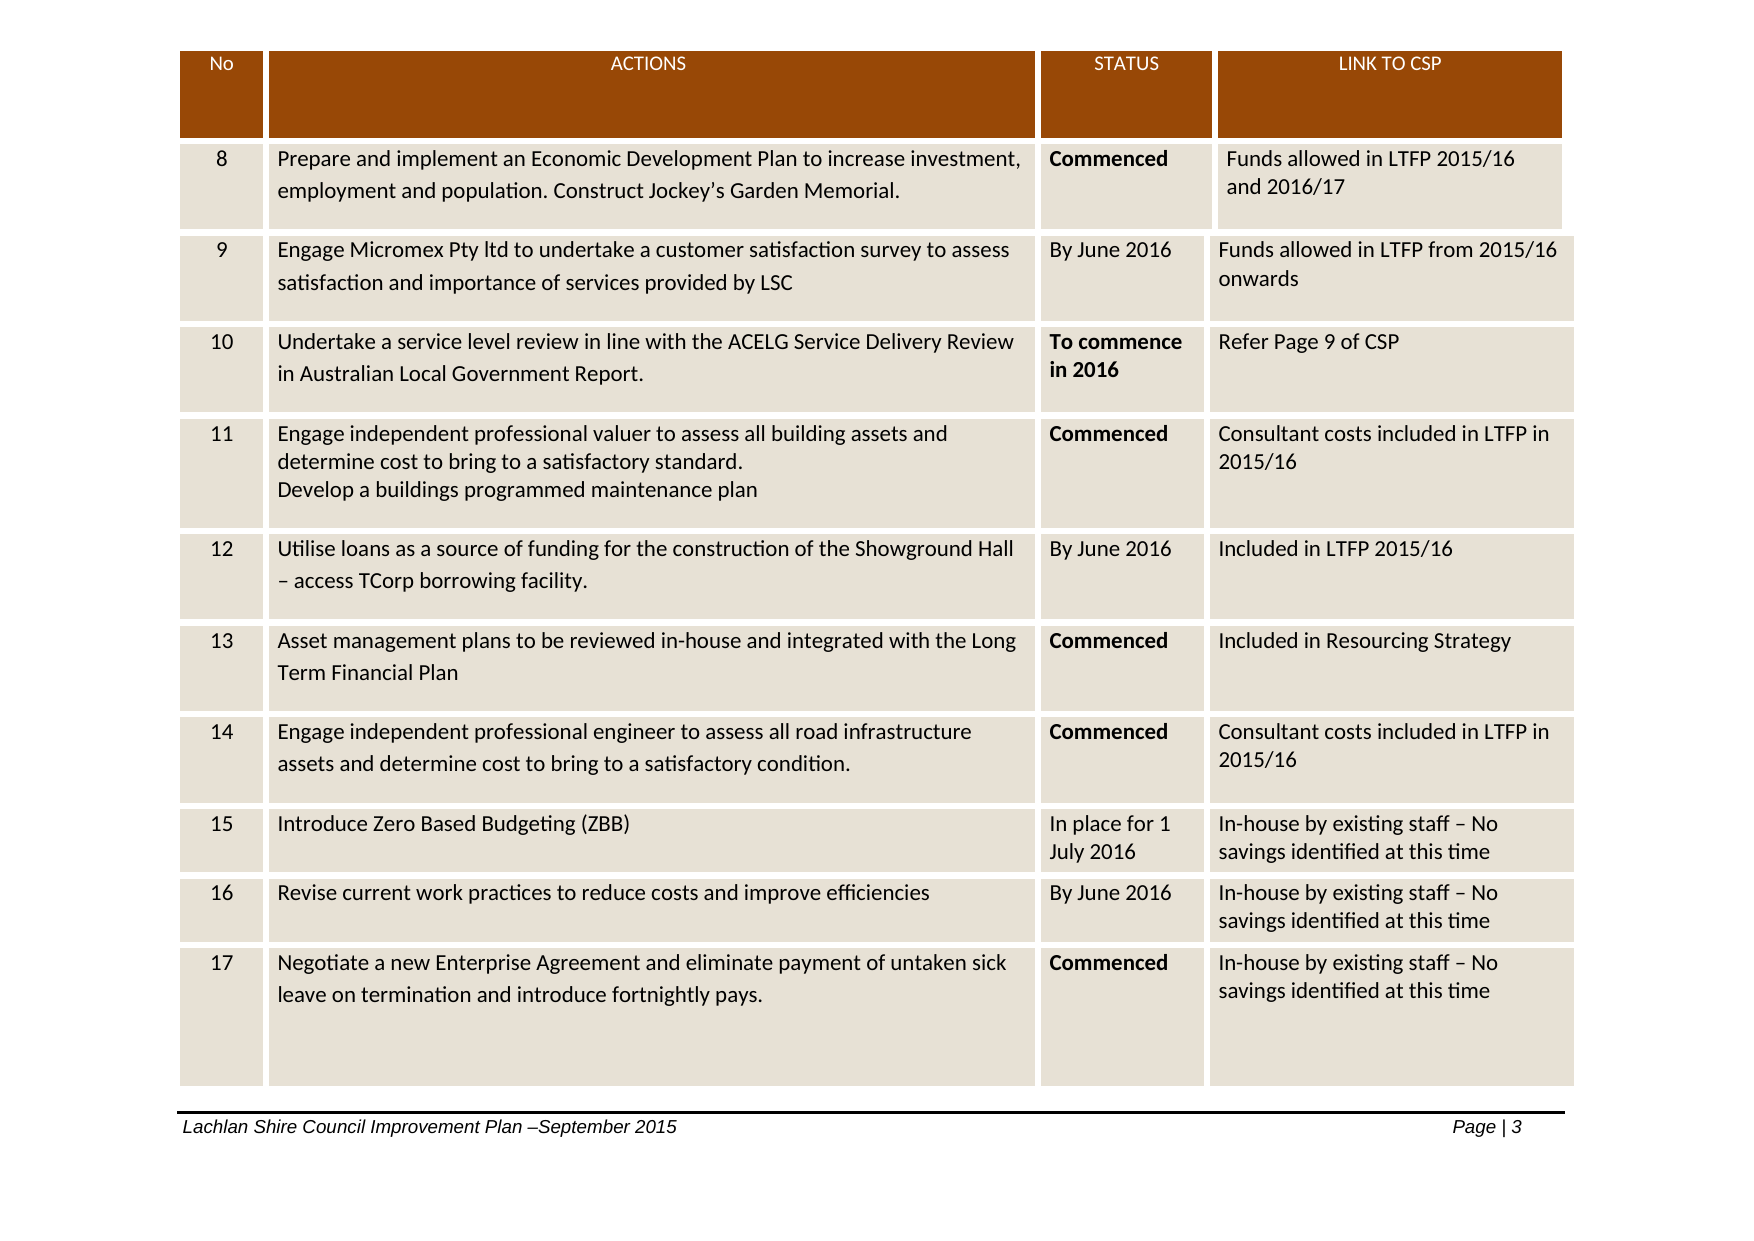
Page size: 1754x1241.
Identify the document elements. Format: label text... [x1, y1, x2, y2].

table_cell Included in Resourcing Strategy [1210, 626, 1574, 711]
table_cell Consultant costs included in LTFP in 2015/16 [1210, 717, 1574, 803]
table_cell Revise current work practices to reduce costs and improve efficiencies [269, 879, 1035, 942]
table_cell Asset management plans to be reviewed in-house and integrated with the Long Term Financial Plan [269, 626, 1035, 711]
table_cell Engage independent professional valuer to assess all building assets and determine cost to bring to a satisfactory standard. Develop a buildings programmed maintenance plan [269, 419, 1035, 528]
table_cell 9 [180, 236, 263, 321]
table_header STATUS [1041, 51, 1212, 138]
table_cell 13 [180, 626, 263, 711]
table_cell By June 2016 [1041, 534, 1204, 619]
table_cell 14 [180, 717, 263, 803]
table_cell By June 2016 [1041, 236, 1204, 321]
table_cell In place for 1 July 2016 [1041, 809, 1204, 872]
table_cell Commenced [1041, 144, 1212, 229]
table_header No [180, 51, 263, 138]
table_cell Commenced [1041, 948, 1204, 1086]
table_cell 15 [180, 809, 263, 872]
table_cell Negotiate a new Enterprise Agreement and eliminate payment of untaken sick leave on termination and introduce fortnightly pays. [269, 948, 1035, 1086]
table_cell Consultant costs included in LTFP in 2015/16 [1210, 419, 1574, 528]
table_cell Prepare and implement an Economic Development Plan to increase investment, employment and population. Construct Jockey’s Garden Memorial. [269, 144, 1035, 229]
table_cell 10 [180, 327, 263, 412]
table_cell 17 [180, 948, 263, 1086]
table_cell Refer Page 9 of CSP [1210, 327, 1574, 412]
table_cell Included in LTFP 2015/16 [1210, 534, 1574, 619]
table_cell Commenced [1041, 717, 1204, 803]
table_cell Utilise loans as a source of funding for the construction of the Showground Hall – access TCorp borrowing facility. [269, 534, 1035, 619]
table_header ACTIONS [269, 51, 1035, 138]
table_cell Funds allowed in LTFP 2015/16 and 2016/17 [1218, 144, 1562, 229]
table_cell To commence in 2016 [1041, 327, 1204, 412]
table_cell In-house by existing staff – No savings identified at this time [1210, 809, 1574, 872]
table_cell By June 2016 [1041, 879, 1204, 942]
table_cell 11 [180, 419, 263, 528]
table_cell 8 [180, 144, 263, 229]
table_cell 12 [180, 534, 263, 619]
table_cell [1210, 948, 1574, 1086]
table_cell Introduce Zero Based Budgeting (ZBB) [269, 809, 1035, 872]
table_header LINK TO CSP [1218, 51, 1562, 138]
table_cell Undertake a service level review in line with the ACELG Service Delivery Review in Australian Local Government Report. [269, 327, 1035, 412]
table_cell Commenced [1041, 626, 1204, 711]
table_cell Engage Micromex Pty ltd to undertake a customer satisfaction survey to assess satisfaction and importance of services provided by LSC [269, 236, 1035, 321]
table_cell In-house by existing staff – No savings identified at this time [1210, 879, 1574, 942]
table_cell 16 [180, 879, 263, 942]
table_cell Funds allowed in LTFP from 2015/16 onwards [1210, 236, 1574, 321]
table_cell Commenced [1041, 419, 1204, 528]
table_cell Engage independent professional engineer to assess all road infrastructure assets and determine cost to bring to a satisfactory condition. [269, 717, 1035, 803]
